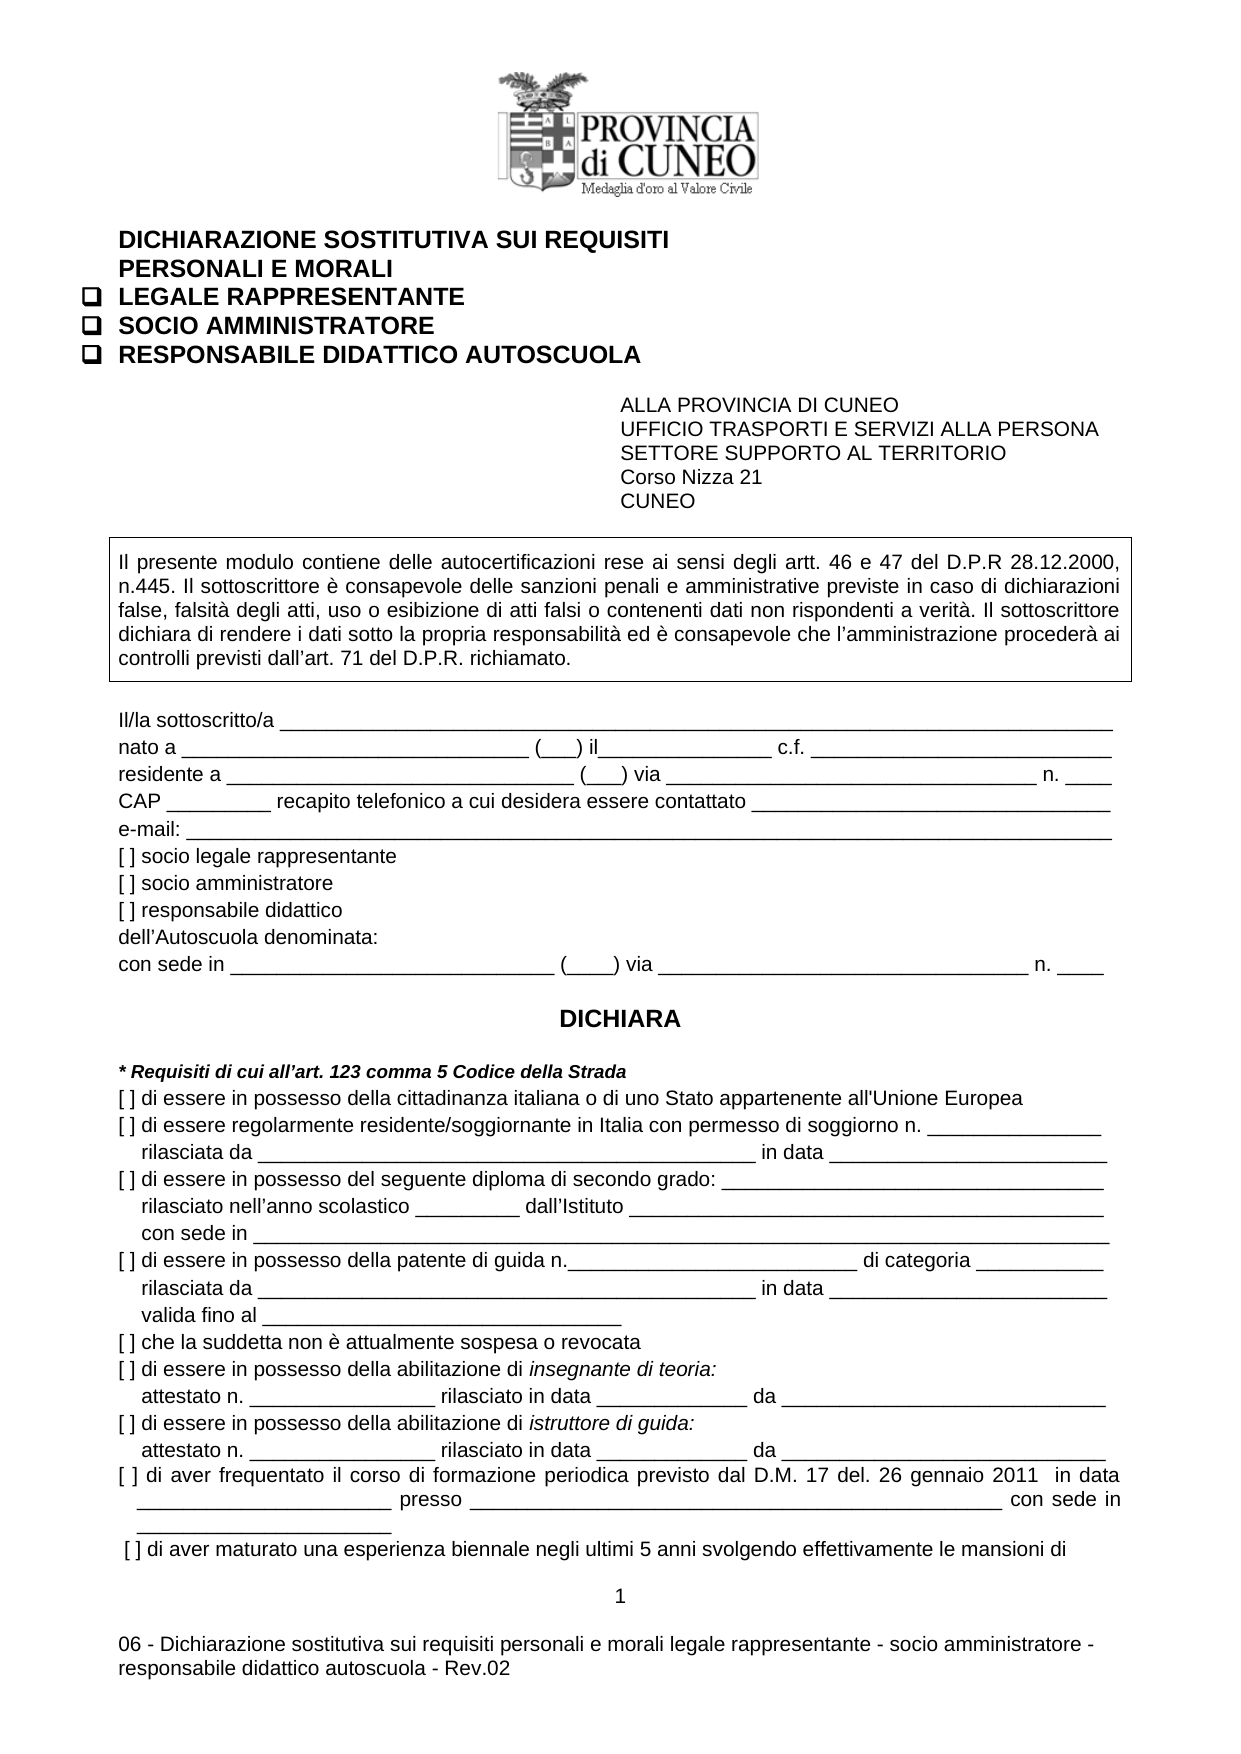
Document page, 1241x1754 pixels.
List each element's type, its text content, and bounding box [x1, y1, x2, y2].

text ALLA PROVINCIA DI CUNEO [620, 393, 1122, 417]
text [ ] socio amministratore [118, 868, 1122, 896]
text rilasciata da ___________________________________________ in data ________________________ [118, 1273, 1122, 1300]
list SOCIO AMMINISTRATORE [81, 311, 1122, 340]
text SETTORE SUPPORTO AL TERRITORIO [620, 441, 1122, 465]
text rilasciato nell’anno scolastico _________ dall’Istituto _________________________________________ [118, 1192, 1122, 1219]
text DICHIARAZIONE SOSTITUTIVA SUI REQUISITI [118, 225, 1122, 254]
text [ ] di aver frequentato il corso di formazione periodica previsto dal D.M. 17 del. 26 gennaio 2011 in data ______________________ presso ______________________________________________ con sede in ______________________ [118, 1463, 1122, 1535]
text con sede in ____________________________ (____) via ________________________________ n. ____ [118, 950, 1122, 977]
text Il/la sottoscritto/a ________________________________________________________________________ [118, 706, 1122, 733]
text residente a ______________________________ (___) via ________________________________ n. ____ [118, 760, 1122, 787]
text DICHIARA [118, 1004, 1122, 1033]
text valida fino al _______________________________ [118, 1300, 1122, 1327]
text e-mail: ________________________________________________________________________________ [118, 814, 1122, 841]
text [ ] che la suddetta non è attualmente sospesa o revocata [118, 1327, 1122, 1354]
text attestato n. ________________ rilasciato in data _____________ da ____________________________ [118, 1436, 1122, 1463]
picture [497, 72, 759, 197]
text PERSONALI E MORALI [118, 254, 1122, 282]
text [ ] socio legale rappresentante [118, 841, 1122, 868]
text [ ] di aver maturato una esperienza biennale negli ultimi 5 anni svolgendo effettivamente le mansioni di [118, 1535, 1122, 1562]
text CAP _________ recapito telefonico a cui desidera essere contattato _______________________________ [118, 787, 1122, 814]
text Il presente modulo contiene delle autocertificazioni rese ai sensi degli artt. 46 e 47 del D.P.R 28.12.2000, n.445. Il sottoscrittore è consapevole delle sanzioni penali e amministrative previste in caso di dichiarazioni false, falsità degli atti, uso o esibizione di atti falsi o contenenti dati non rispondenti a verità. Il sottoscrittore dichiara di rendere i dati sotto la propria responsabilità ed è consapevole che l’amministrazione procederà ai controlli previsti dall’art. 71 del D.P.R. richiamato. [110, 546, 1131, 669]
text CUNEO [620, 489, 1122, 513]
text con sede in __________________________________________________________________________ [118, 1219, 1122, 1246]
text [ ] di essere regolarmente residente/soggiornante in Italia con permesso di soggiorno n. _______________ [118, 1111, 1122, 1138]
text attestato n. ________________ rilasciato in data _____________ da ____________________________ [118, 1382, 1122, 1409]
list LEGALE RAPPRESENTANTE [81, 282, 1122, 311]
text nato a ______________________________ (___) il_______________ c.f. __________________________ [118, 733, 1122, 760]
text [ ] di essere in possesso della abilitazione di istruttore di guida: [118, 1409, 1122, 1436]
text dell’Autoscuola denominata: [118, 923, 1122, 950]
text [ ] di essere in possesso della abilitazione di insegnante di teoria: [118, 1354, 1122, 1382]
text Corso Nizza 21 [620, 465, 1122, 489]
text [ ] di essere in possesso della patente di guida n._________________________ di categoria ___________ [118, 1246, 1122, 1273]
text rilasciata da ___________________________________________ in data ________________________ [118, 1138, 1122, 1165]
list RESPONSABILE DIDATTICO AUTOSCUOLA [81, 340, 1122, 369]
text [ ] di essere in possesso del seguente diploma di secondo grado: _________________________________ [118, 1165, 1122, 1192]
text UFFICIO TRASPORTI E SERVIZI ALLA PERSONA [620, 417, 1122, 441]
text [ ] responsabile didattico [118, 896, 1122, 923]
text * Requisiti di cui all’art. 123 comma 5 Codice della Strada [118, 1057, 1122, 1084]
text [ ] di essere in possesso della cittadinanza italiana o di uno Stato appartenente all'Unione Europea [118, 1084, 1122, 1111]
